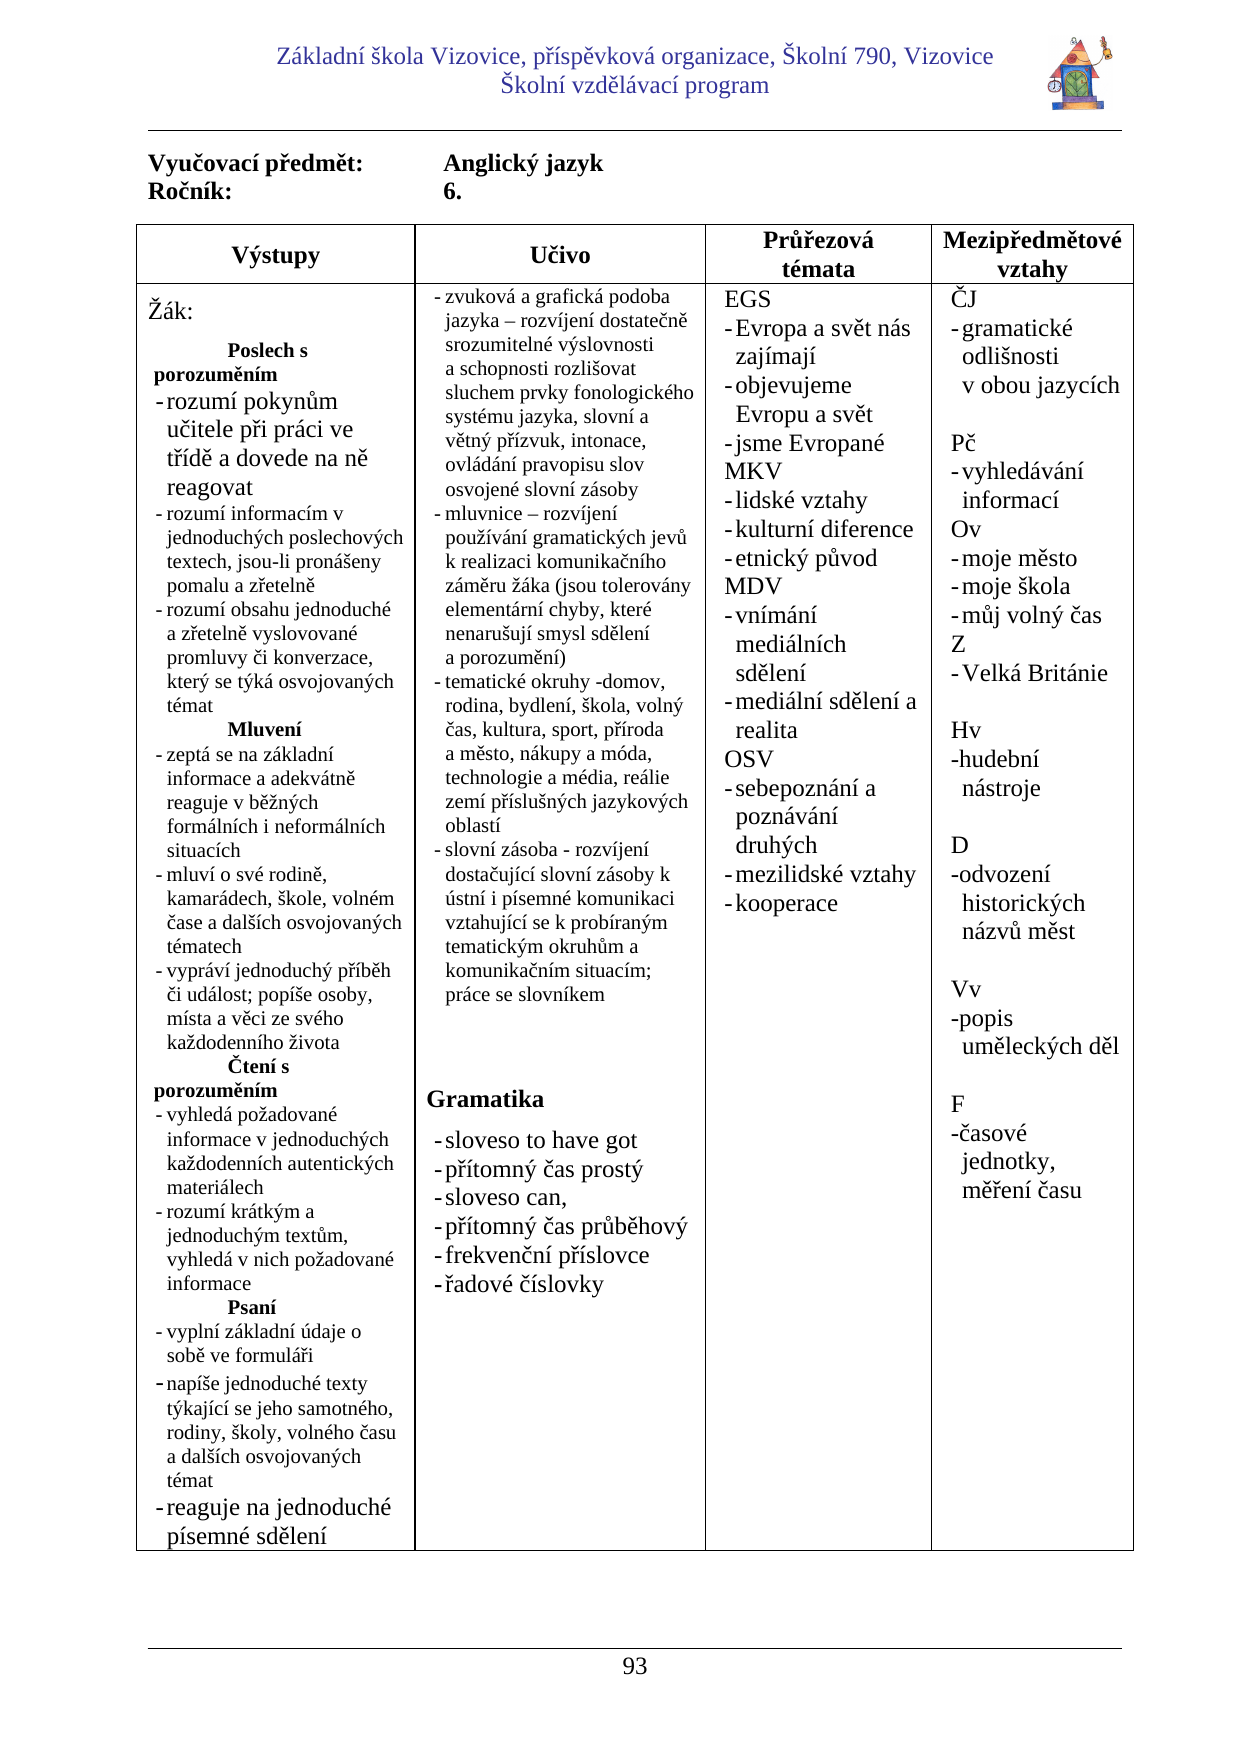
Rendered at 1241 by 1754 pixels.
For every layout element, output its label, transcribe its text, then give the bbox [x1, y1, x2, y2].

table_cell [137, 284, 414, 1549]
picture [1047, 35, 1113, 111]
text Ročník: 6. [148, 176, 1122, 205]
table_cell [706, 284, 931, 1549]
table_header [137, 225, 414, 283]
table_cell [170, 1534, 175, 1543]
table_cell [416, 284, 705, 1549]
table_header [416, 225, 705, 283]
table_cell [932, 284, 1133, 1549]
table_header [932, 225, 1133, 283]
text Vyučovací předmět: Anglický jazyk [148, 148, 1122, 176]
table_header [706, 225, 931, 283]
